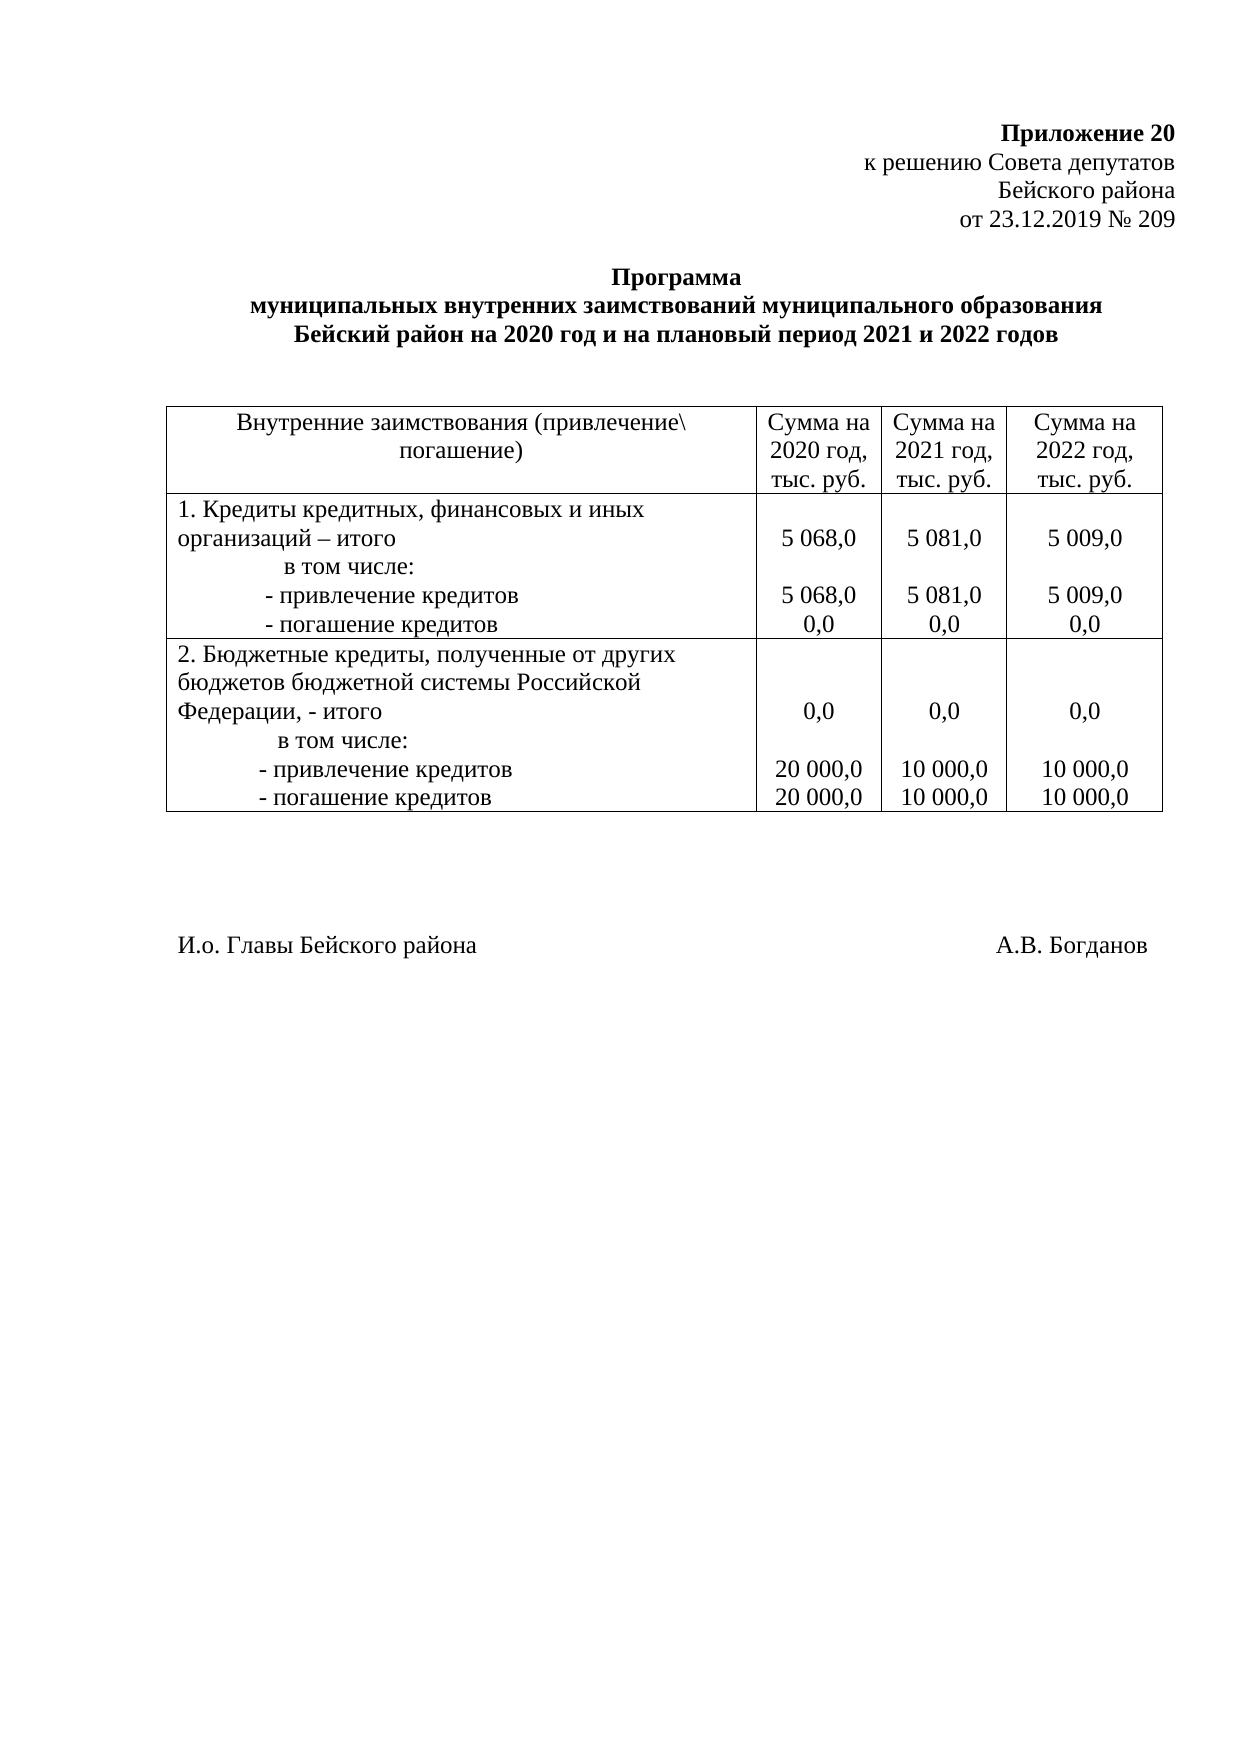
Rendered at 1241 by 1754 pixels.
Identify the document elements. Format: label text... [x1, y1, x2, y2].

text Приложение 20 [768, 118, 1175, 147]
table_cell 2. Бюджетные кредиты, полученные от других бюджетов бюджетной системы Российской Федерации, - итого в том числе: - привлечение кредитов - погашение кредитов [167, 639, 756, 811]
table_cell 5 081,0 5 081,0 0,0 [882, 494, 1006, 638]
text Бейского района [768, 176, 1175, 204]
table_header Сумма на 2022 год, тыс. руб. [1007, 407, 1162, 493]
table_header Сумма на 2021 год, тыс. руб. [882, 407, 1006, 493]
text И.о. Главы Бейского района А.В. Богданов [177, 930, 1175, 958]
table_cell 0,0 10 000,0 10 000,0 [1007, 639, 1162, 811]
text муниципальных внутренних заимствований муниципального образования [177, 291, 1175, 319]
table_header Внутренние заимствования (привлечение\погашение) [167, 407, 756, 493]
text от 23.12.2019 № 209 [768, 204, 1175, 233]
text Бейский район на 2020 год и на плановый период 2021 и 2022 годов [177, 319, 1175, 348]
table_header Сумма на 2020 год, тыс. руб. [757, 407, 881, 493]
table_cell 5 009,0 5 009,0 0,0 [1007, 494, 1162, 638]
table_cell 5 068,0 5 068,0 0,0 [757, 494, 881, 638]
table_cell 0,0 20 000,0 20 000,0 [757, 639, 881, 811]
table_cell 0,0 10 000,0 10 000,0 [882, 639, 1006, 811]
table_cell 1. Кредиты кредитных, финансовых и иных организаций – итого в том числе: - привлечение кредитов - погашение кредитов [167, 494, 756, 638]
text Программа [177, 262, 1175, 291]
text к решению Совета депутатов [768, 147, 1175, 176]
